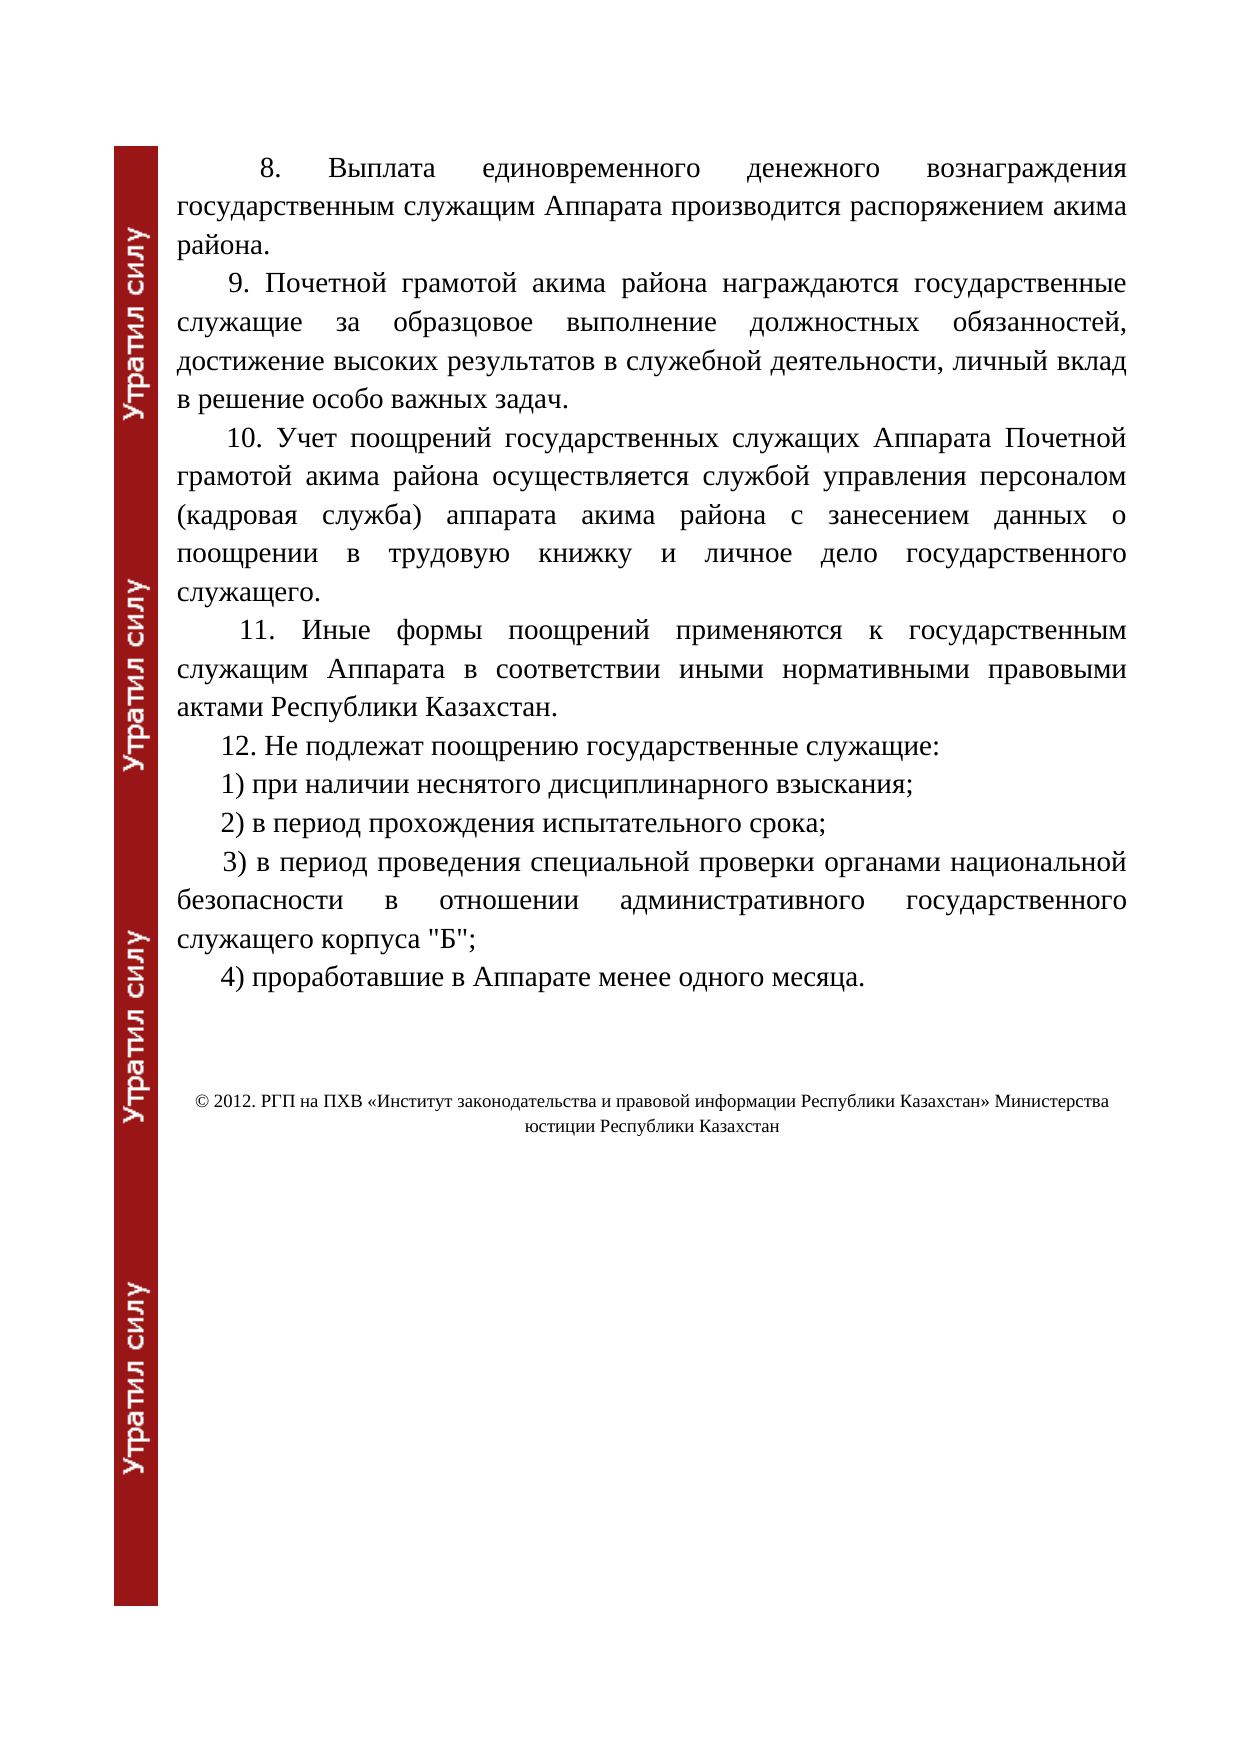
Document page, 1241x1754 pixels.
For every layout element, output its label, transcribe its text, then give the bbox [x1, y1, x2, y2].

picture [114, 839, 158, 844]
picture [114, 800, 158, 805]
text 10. Учет поощрений государственных служащих Аппарата Почетной грамотой акима района осуществляется службой управления персоналом (кадровая служба) аппарата акима района с занесением данных о поощрении в трудовую книжку и личное дело государственного служащего. [112, 420, 1128, 607]
text 3) в период проведения специальной проверки органами национальной безопасности в отношении административного государственного служащего корпуса "Б"; [112, 844, 1128, 954]
text 11. Иные формы поощрений применяются к государственным служащим Аппарата в соответствии иными нормативными правовыми актами Республики Казахстан. [112, 612, 1128, 723]
text 8. Выплата единовременного денежного вознаграждения государственным служащим Аппарата производится распоряжением акима района. [112, 150, 1128, 261]
text 9. Почетной грамотой акима района награждаются государственные служащие за образцовое выполнение должностных обязанностей, достижение высоких результатов в служебной деятельности, личный вклад в решение особо важных задач. [112, 266, 1128, 415]
picture [114, 261, 158, 266]
picture [114, 146, 158, 150]
picture [114, 723, 158, 728]
text 12. Не подлежат поощрению государственные служащие: [112, 728, 1128, 762]
text 1) при наличии неснятого дисциплинарного взыскания; [112, 767, 1128, 800]
picture [114, 1136, 158, 1606]
text © 2012. РГП на ПХВ «Институт законодательства и правовой информации Республики Казахстан» Министерства юстиции Республики Казахстан [112, 1090, 1128, 1136]
picture [114, 762, 158, 767]
picture [114, 607, 158, 612]
picture [114, 993, 158, 1090]
text 4) проработавшие в Аппарате менее одного месяца. [112, 959, 1128, 993]
text 2) в период прохождения испытательного срока; [112, 805, 1128, 839]
picture [114, 415, 158, 420]
picture [114, 954, 158, 959]
